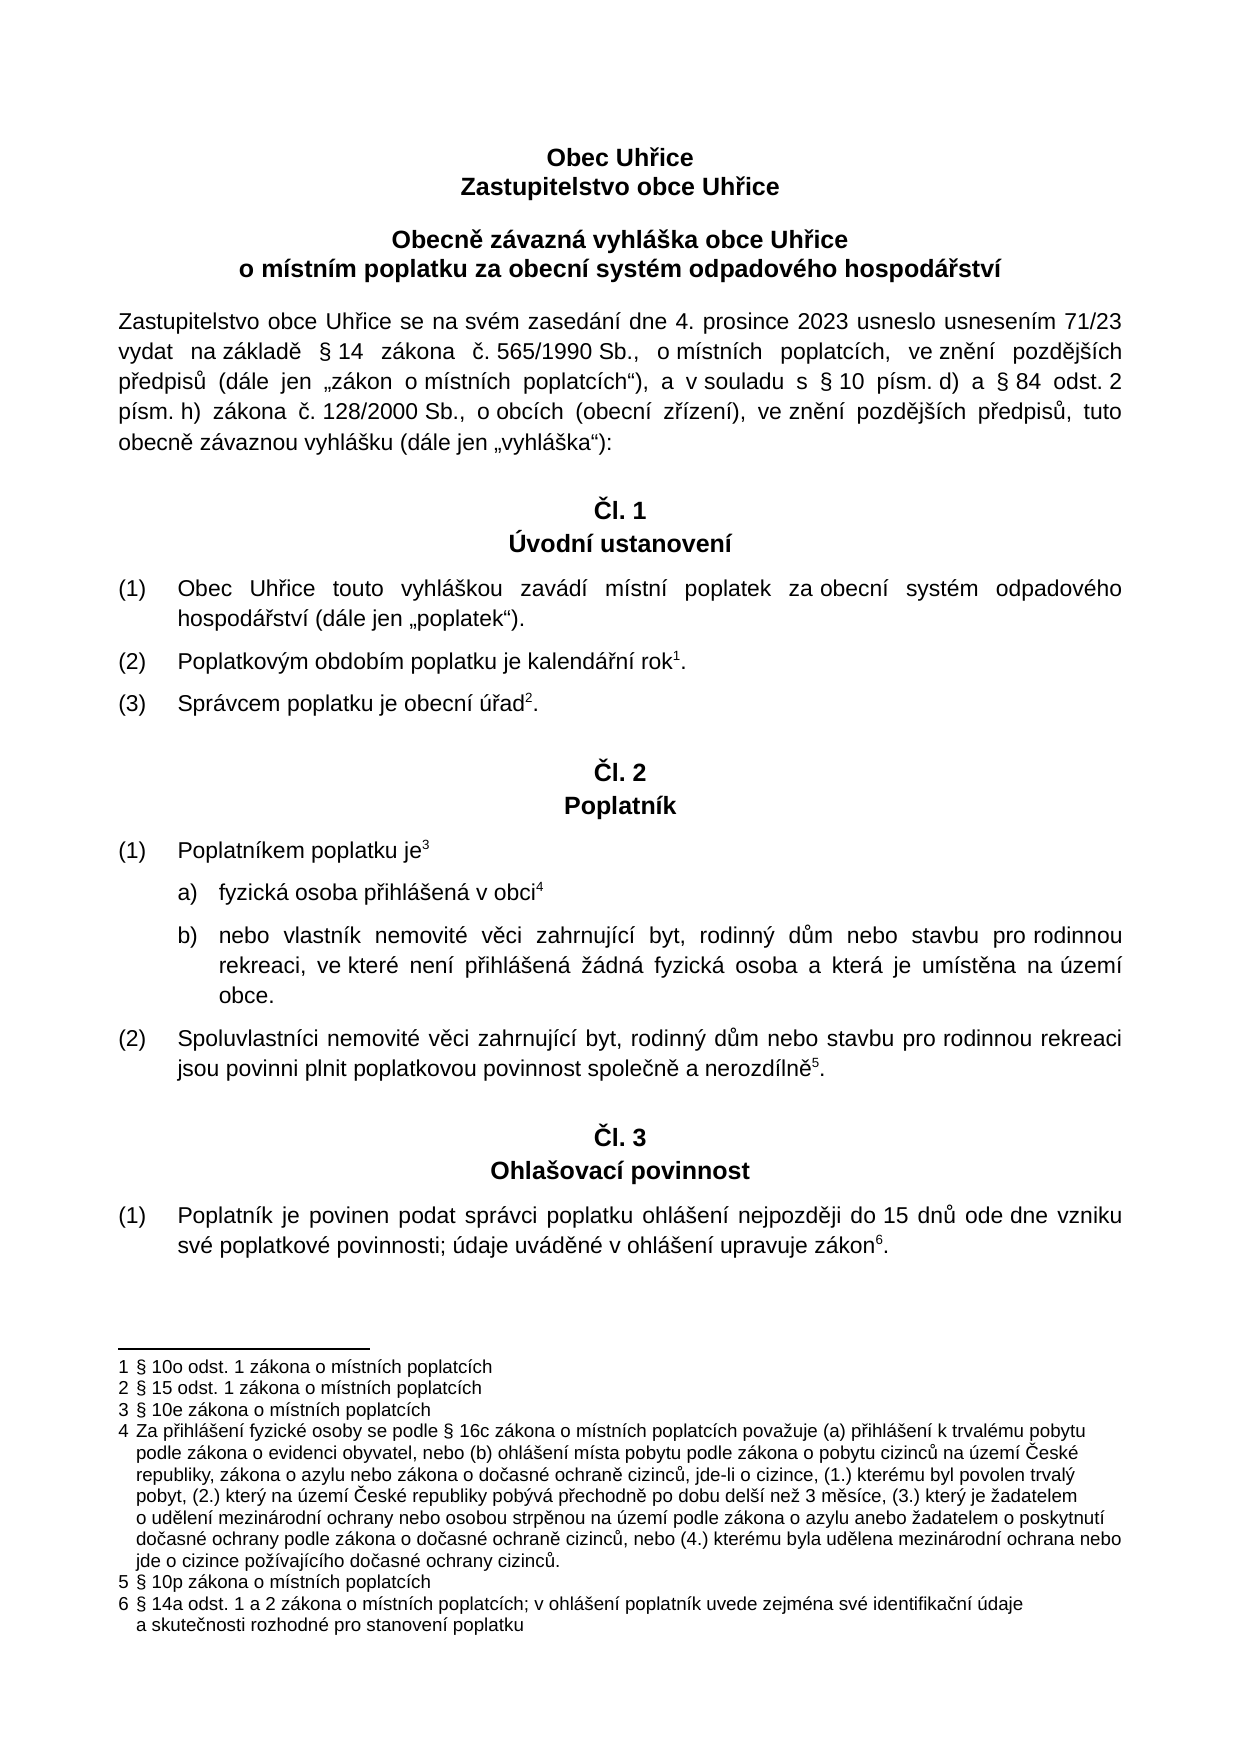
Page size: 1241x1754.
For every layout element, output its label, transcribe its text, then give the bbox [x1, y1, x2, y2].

list Poplatník je povinen podat správci poplatku ohlášení nejpozději do 15 dnů ode dne vzniku své poplatkové povinnosti; údaje uváděné v ohlášení upravuje zákon. [118, 1202, 1122, 1258]
list Poplatníkem poplatku je [118, 837, 1122, 863]
list Spoluvlastníci nemovité věci zahrnující byt, rodinný dům nebo stavbu pro rodinnou rekreaci jsou povinni plnit poplatkovou povinnost společně a nerozdílně. [118, 1025, 1122, 1082]
subtitle Čl. 3 Ohlašovací povinnost [118, 1123, 1122, 1185]
subtitle Čl. 1 Úvodní ustanovení [118, 496, 1122, 558]
list Poplatkovým obdobím poplatku je kalendářní rok. [118, 648, 1122, 674]
subtitle Čl. 2 Poplatník [118, 758, 1122, 820]
title Obec Uhřice Zastupitelstvo obce Uhřice [118, 143, 1122, 201]
list Správcem poplatku je obecní úřad. [118, 690, 1122, 717]
text Zastupitelstvo obce Uhřice se na svém zasedání dne 4. prosince 2023 usneslo usnesením 71/23 vydat na základě § 14 zákona č. 565/1990 Sb., o místních poplatcích, ve znění pozdějších předpisů (dále jen „zákon o místních poplatcích“), a v souladu s § 10 písm. d) a § 84 odst. 2 písm. h) zákona č. 128/2000 Sb., o obcích (obecní zřízení), ve znění pozdějších předpisů, tuto obecně závaznou vyhlášku (dále jen „vyhláška“): [118, 308, 1122, 455]
list fyzická osoba přihlášená v obci [177, 879, 1122, 906]
list Obec Uhřice touto vyhláškou zavádí místní poplatek za obecní systém odpadového hospodářství (dále jen „poplatek“). [118, 575, 1122, 631]
subtitle Obecně závazná vyhláška obce Uhřice o místním poplatku za obecní systém odpadového hospodářství [118, 225, 1122, 283]
list nebo vlastník nemovité věci zahrnující byt, rodinný dům nebo stavbu pro rodinnou rekreaci, ve které není přihlášená žádná fyzická osoba a která je umístěna na území obce. [177, 922, 1122, 1009]
